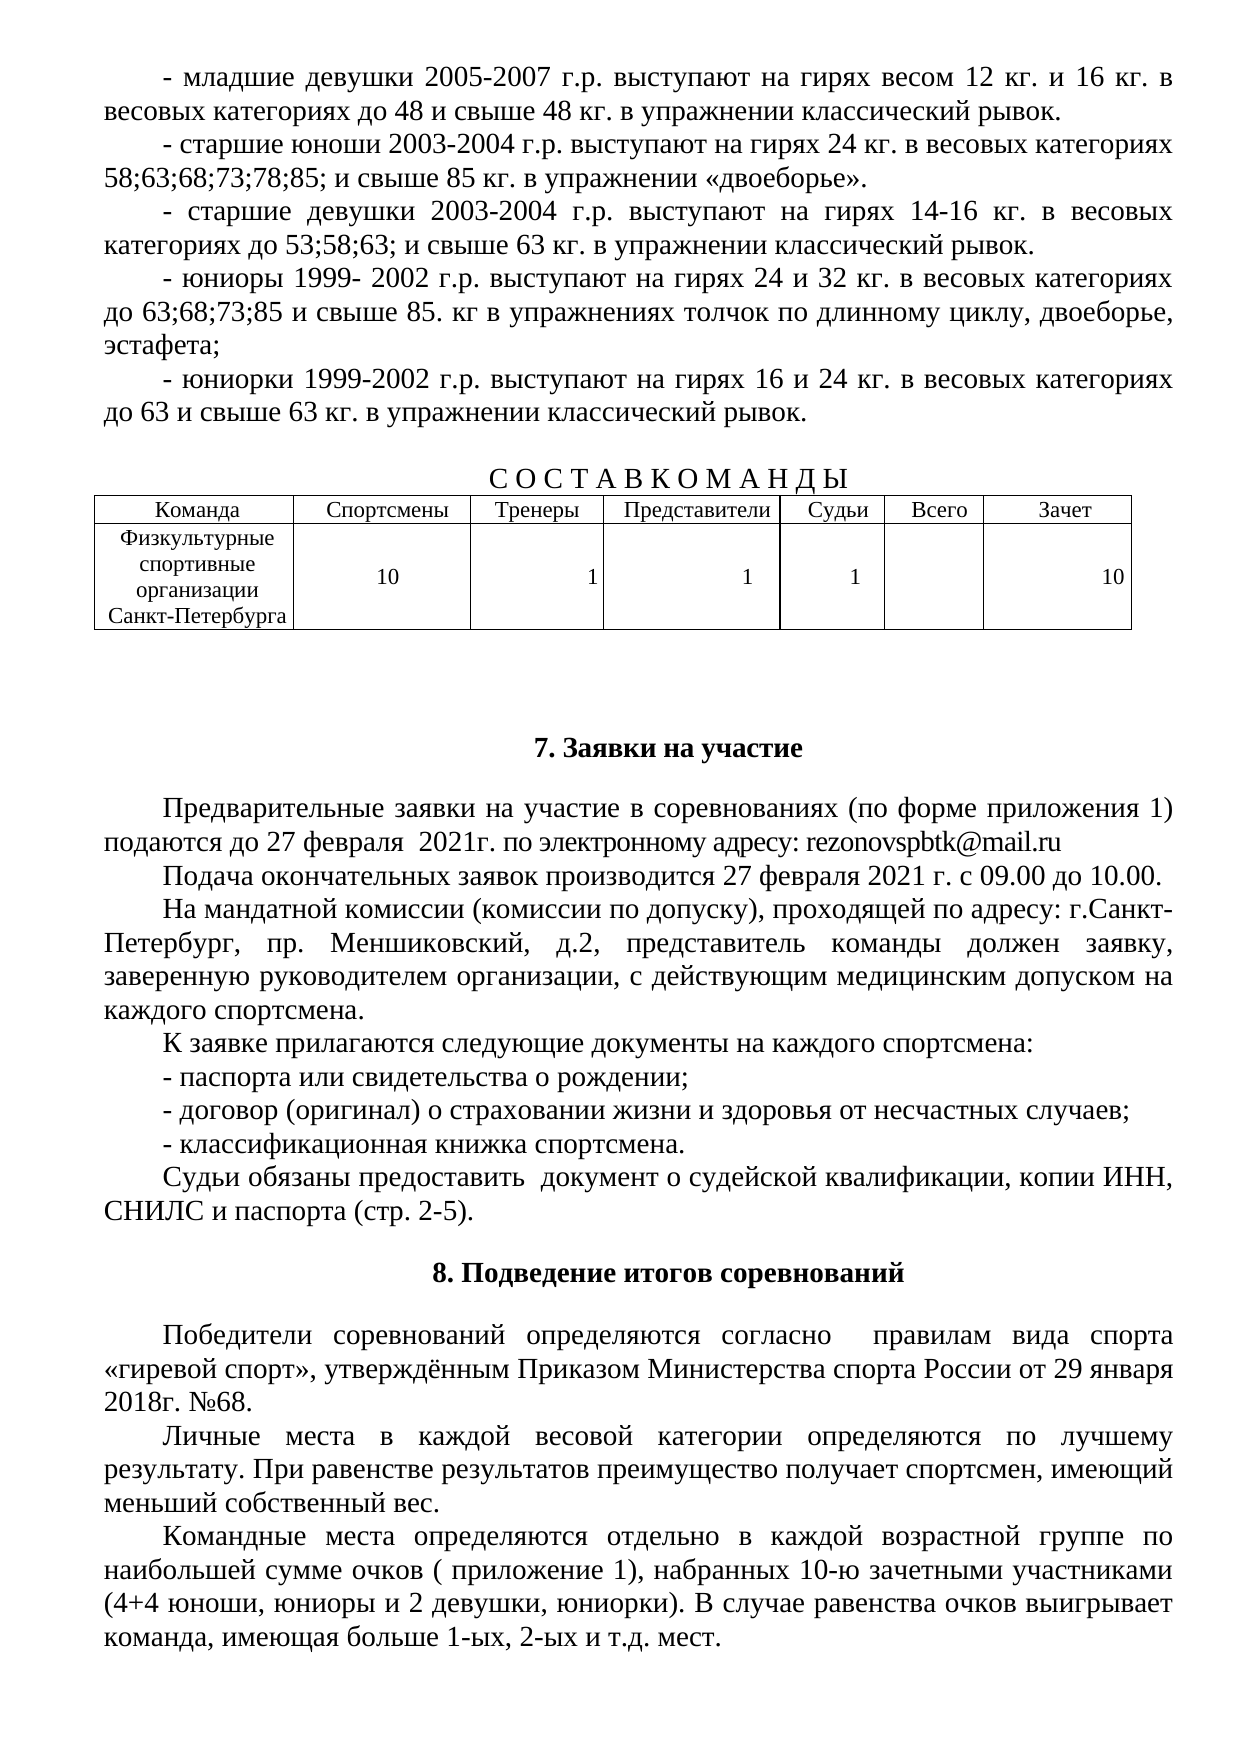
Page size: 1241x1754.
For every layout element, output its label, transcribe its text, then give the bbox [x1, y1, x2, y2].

table_header Спортсмены [294, 496, 470, 522]
text - юниорки 1999-2002 г.р. выступают на гирях 16 и 24 кг. в весовых категориях до 63 и свыше 63 кг. в упражнении классический рывок. [103, 361, 1174, 428]
text На мандатной комиссии (комиссии по допуску), проходящей по адресу: г.Санкт-Петербург, пр. Меншиковский, д.2, представитель команды должен заявку, заверенную руководителем организации, с действующим медицинским допуском на каждого спортсмена. [103, 891, 1174, 1025]
text К заявке прилагаются следующие документы на каждого спортсмена: [103, 1025, 1174, 1059]
text Подача окончательных заявок производится 27 февраля 2021 г. с 09.00 до 10.00. [103, 858, 1174, 891]
text - юниоры 1999- 2002 г.р. выступают на гирях 24 и 32 кг. в весовых категориях до 63;68;73;85 и свыше 85. кг в упражнениях толчок по длинному циклу, двоеборье, эстафета; [103, 260, 1174, 361]
text Командные места определяются отдельно в каждой возрастной группе по наибольшей сумме очков ( приложение 1), набранных 10-ю зачетными участниками (4+4 юноши, юниоры и 2 девушки, юниорки). В случае равенства очков выигрывает команда, имеющая больше 1-ых, 2-ых и т.д. мест. [103, 1518, 1174, 1653]
text - договор (оригинал) о страховании жизни и здоровья от несчастных случаев; [103, 1092, 1174, 1126]
table_header Судьи [781, 496, 884, 522]
table_cell 10 [294, 524, 470, 629]
table_cell Физкультурные спортивные организации Санкт-Петербурга [95, 524, 293, 629]
text 8. Подведение итогов соревнований [103, 1260, 1174, 1289]
text С О С Т А В К О М А Н Д Ы [103, 462, 1174, 495]
text - старшие девушки 2003-2004 г.р. выступают на гирях 14-16 кг. в весовых категориях до 53;58;63; и свыше 63 кг. в упражнении классический рывок. [103, 193, 1174, 260]
table_cell 1 [781, 524, 884, 629]
text Личные места в каждой весовой категории определяются по лучшему результату. При равенстве результатов преимущество получает спортсмен, имеющий меньший собственный вес. [103, 1418, 1174, 1518]
text Победители соревнований определяются согласно правилам вида спорта «гиревой спорт», утверждённым Приказом Министерства спорта России от 29 января 2018г. №68. [103, 1317, 1174, 1418]
text - классификационная книжка спортсмена. [103, 1126, 1174, 1159]
table_cell 10 [984, 524, 1131, 629]
text - младшие девушки 2005-2007 г.р. выступают на гирях весом 12 кг. и 16 кг. в весовых категориях до 48 и свыше 48 кг. в упражнении классический рывок. [103, 59, 1174, 126]
text Предварительные заявки на участие в соревнованиях (по форме приложения 1) подаются до 27 февраля 2021г. по электронному адресу: rezonovspbtk@mail.ru [103, 791, 1174, 858]
table_header Представители [604, 496, 779, 522]
text 7. Заявки на участие [103, 731, 1174, 764]
text - паспорта или свидетельства о рождении; [103, 1059, 1174, 1092]
table_cell 1 [471, 524, 603, 629]
text - старшие юноши 2003-2004 г.р. выступают на гирях 24 кг. в весовых категориях 58;63;68;73;78;85; и свыше 85 кг. в упражнении «двоеборье». [103, 126, 1174, 193]
table_cell 6 [885, 524, 983, 629]
table_header Всего [885, 496, 983, 522]
text Судьи обязаны предоставить документ о судейской квалификации, копии ИНН, СНИЛС и паспорта (стр. 2-5). [103, 1159, 1174, 1227]
table_header Зачет [984, 496, 1131, 522]
table_header Команда [95, 496, 293, 522]
table_cell 1 [604, 524, 779, 629]
table_header Тренеры [471, 496, 603, 522]
